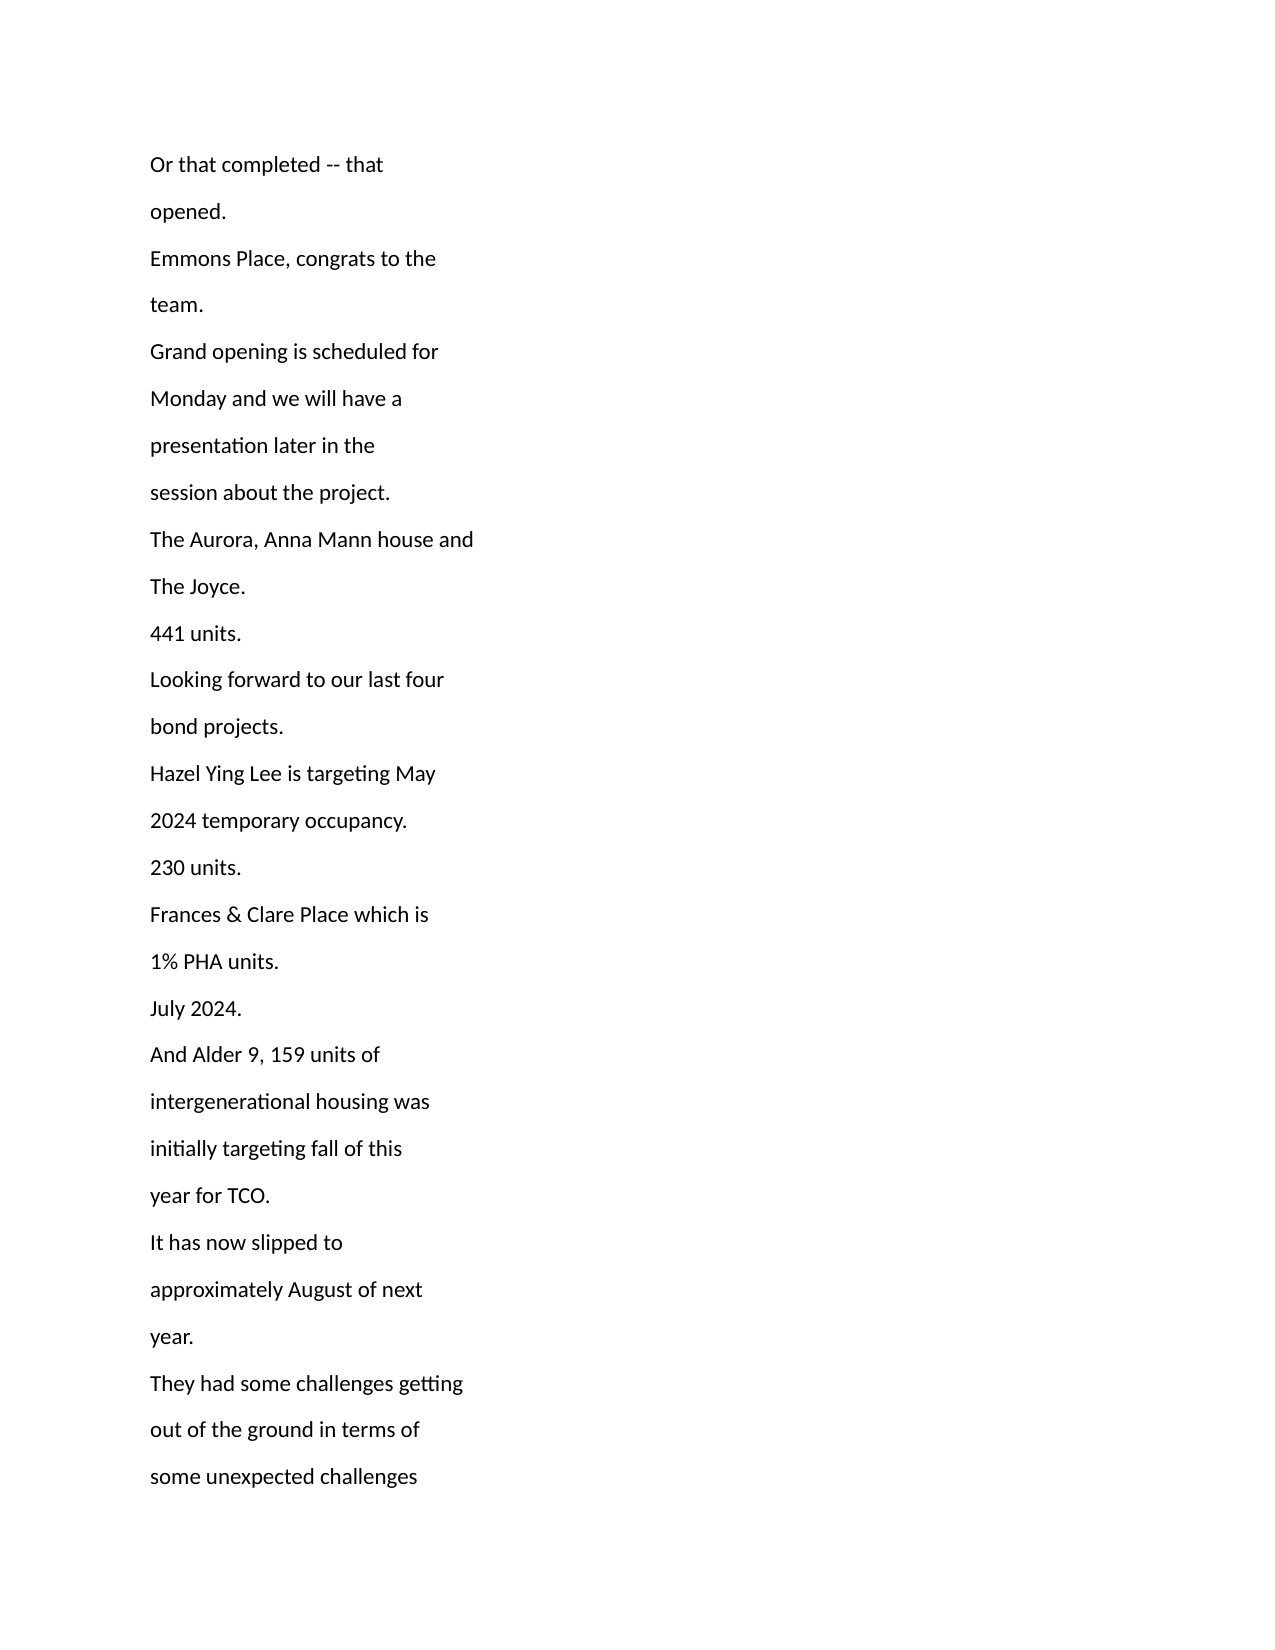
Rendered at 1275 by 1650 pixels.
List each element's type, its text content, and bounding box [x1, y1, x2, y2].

text 2024 temporary occupancy. [150, 806, 1125, 834]
text 441 units. [150, 619, 1125, 647]
text Or that completed -- that [150, 150, 1125, 178]
text Monday and we will have a [150, 384, 1125, 412]
text The Aurora, Anna Mann house and [150, 525, 1125, 553]
text Frances & Clare Place which is [150, 900, 1125, 928]
text opened. [150, 197, 1125, 225]
text intergenerational housing was [150, 1087, 1125, 1116]
text It has now slipped to [150, 1228, 1125, 1256]
text They had some challenges getting [150, 1369, 1125, 1397]
text some unexpected challenges [150, 1462, 1125, 1491]
text session about the project. [150, 478, 1125, 506]
text year. [150, 1322, 1125, 1350]
text year for TCO. [150, 1181, 1125, 1209]
text Hazel Ying Lee is targeting May [150, 759, 1125, 787]
text team. [150, 291, 1125, 319]
text And Alder 9, 159 units of [150, 1041, 1125, 1069]
text presentation later in the [150, 431, 1125, 459]
text initially targeting fall of this [150, 1134, 1125, 1162]
text out of the ground in terms of [150, 1416, 1125, 1444]
text bond projects. [150, 712, 1125, 741]
text approximately August of next [150, 1275, 1125, 1303]
text 230 units. [150, 853, 1125, 881]
text Grand opening is scheduled for [150, 337, 1125, 366]
text 1% PHA units. [150, 947, 1125, 975]
text The Joyce. [150, 572, 1125, 600]
text Looking forward to our last four [150, 666, 1125, 694]
text Emmons Place, congrats to the [150, 244, 1125, 272]
text July 2024. [150, 994, 1125, 1022]
